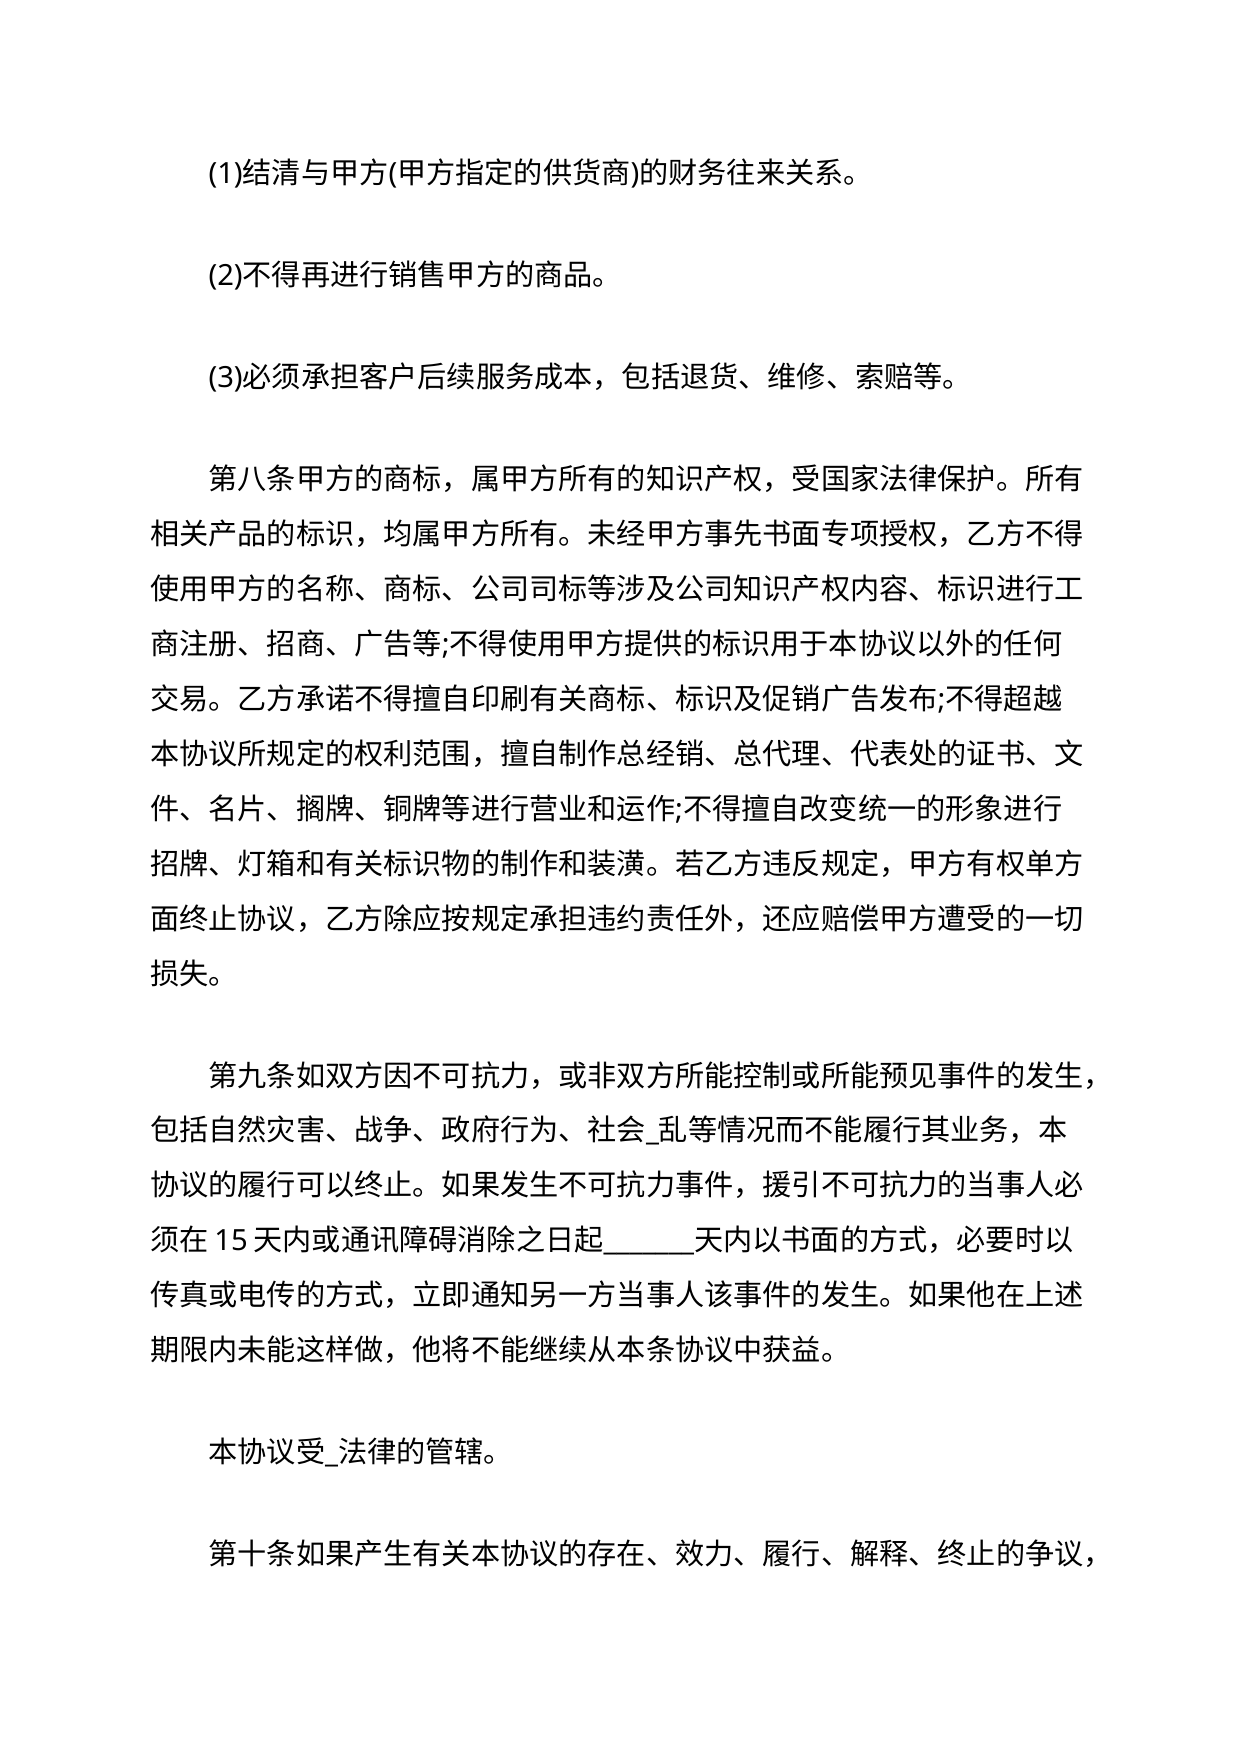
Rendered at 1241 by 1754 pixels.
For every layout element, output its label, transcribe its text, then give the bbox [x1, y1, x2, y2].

text 第八条甲方的商标，属甲方所有的知识产权，受国家法律保护。所有相关产品的标识，均属甲方所有。未经甲方事先书面专项授权，乙方不得使用甲方的名称、商标、公司司标等涉及公司知识产权内容、标识进行工商注册、招商、广告等;不得使用甲方提供的标识用于本协议以外的任何交易。乙方承诺不得擅自印刷有关商标、标识及促销广告发布;不得超越本协议所规定的权利范围，擅自制作总经销、总代理、代表处的证书、文件、名片、搁牌、铜牌等进行营业和运作;不得擅自改变统一的形象进行招牌、灯箱和有关标识物的制作和装潢。若乙方违反规定，甲方有权单方面终止协议，乙方除应按规定承担违约责任外，还应赔偿甲方遭受的一切损失。 [150, 456, 1090, 993]
text (2)不得再进行销售甲方的商品。 [150, 252, 1090, 294]
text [150, 1531, 1090, 1573]
text 本协议受_法律的管辖。 [150, 1428, 1090, 1471]
text (3)必须承担客户后续服务成本，包括退货、维修、索赔等。 [150, 354, 1090, 396]
text (1)结清与甲方(甲方指定的供货商)的财务往来关系。 [150, 150, 1090, 192]
text 第九条如双方因不可抗力，或非双方所能控制或所能预见事件的发生，包括自然灾害、战争、政府行为、社会_乱等情况而不能履行其业务，本协议的履行可以终止。如果发生不可抗力事件，援引不可抗力的当事人必须在15天内或通讯障碍消除之日起_______天内以书面的方式，必要时以传真或电传的方式，立即通知另一方当事人该事件的发生。如果他在上述期限内未能这样做，他将不能继续从本条协议中获益。 [150, 1052, 1090, 1369]
